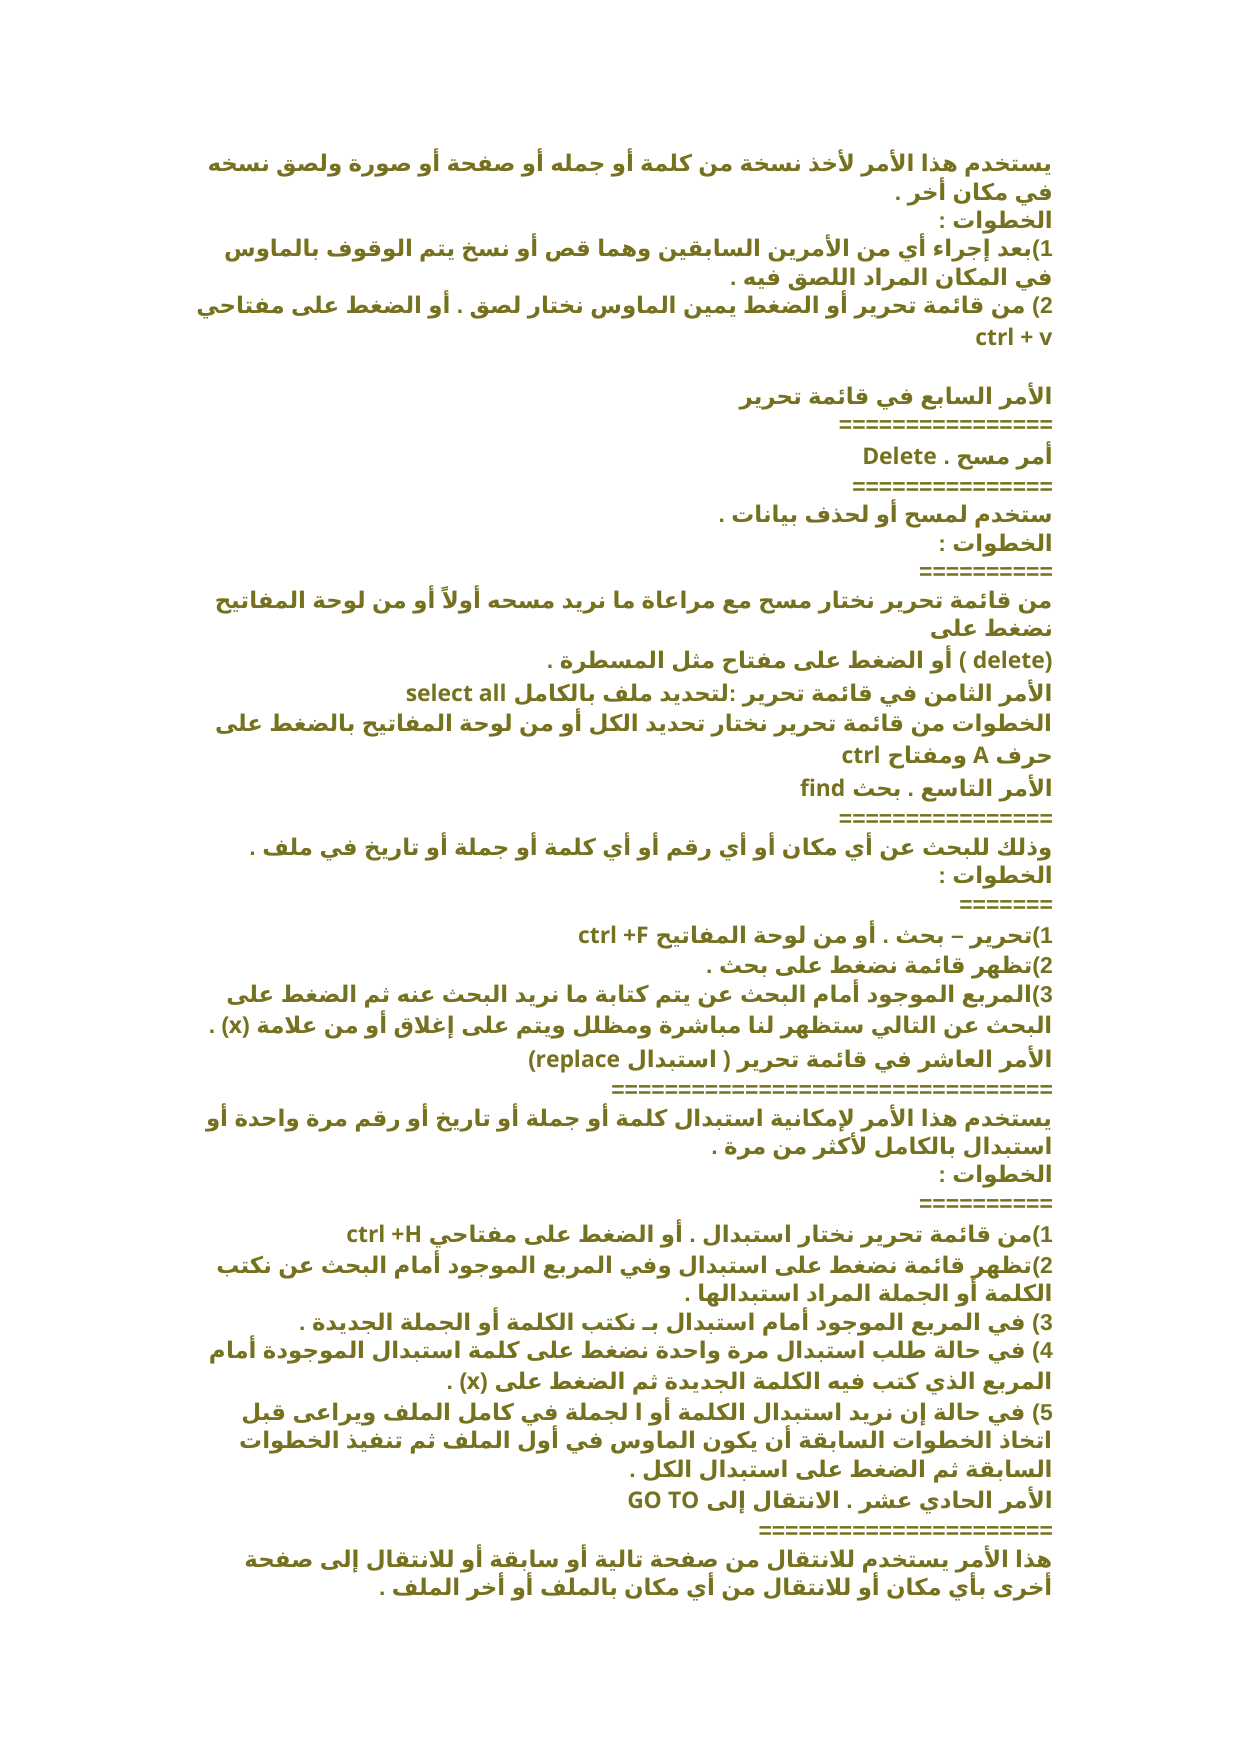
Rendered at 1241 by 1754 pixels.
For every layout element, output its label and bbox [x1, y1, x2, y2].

text [187, 150, 1053, 1601]
